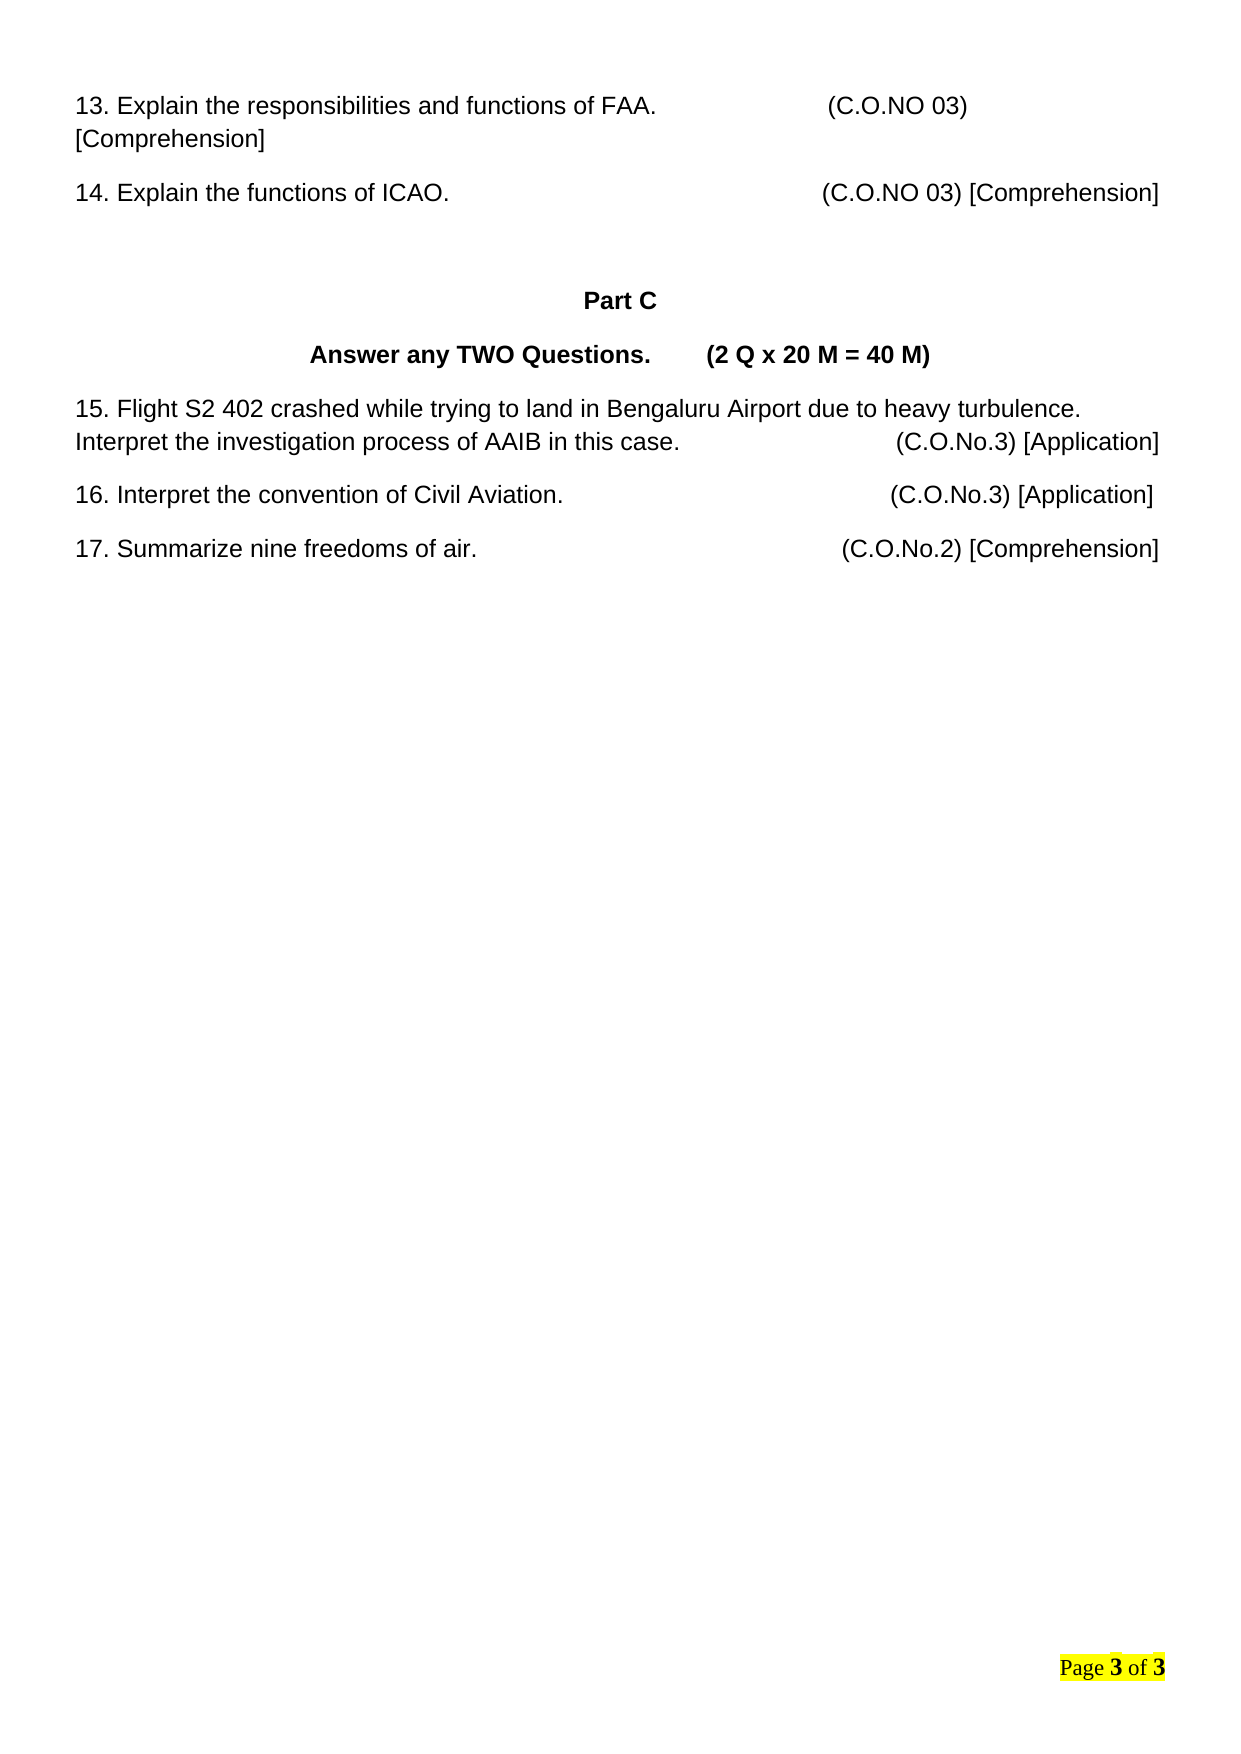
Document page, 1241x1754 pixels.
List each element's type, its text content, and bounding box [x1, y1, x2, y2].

text 17. Summarize nine freedoms of air. (C.O.No.2) [Comprehension] [75, 534, 1165, 563]
text 16. Interpret the convention of Civil Aviation. (C.O.No.3) [Application] [75, 481, 1165, 509]
text Answer any TWO Questions. (2 Q x 20 M = 40 M) [75, 340, 1165, 368]
text Part C [75, 286, 1165, 315]
text 13. Explain the responsibilities and functions of FAA. (C.O.NO 03) [Comprehension] [75, 91, 1165, 153]
text 14. Explain the functions of ICAO. (C.O.NO 03) [Comprehension] [75, 178, 1165, 207]
text 15. Flight S2 402 crashed while trying to land in Bengaluru Airport due to heavy turbulence. Interpret the investigation process of AAIB in this case. (C.O.No.3) [Application] [75, 394, 1165, 455]
